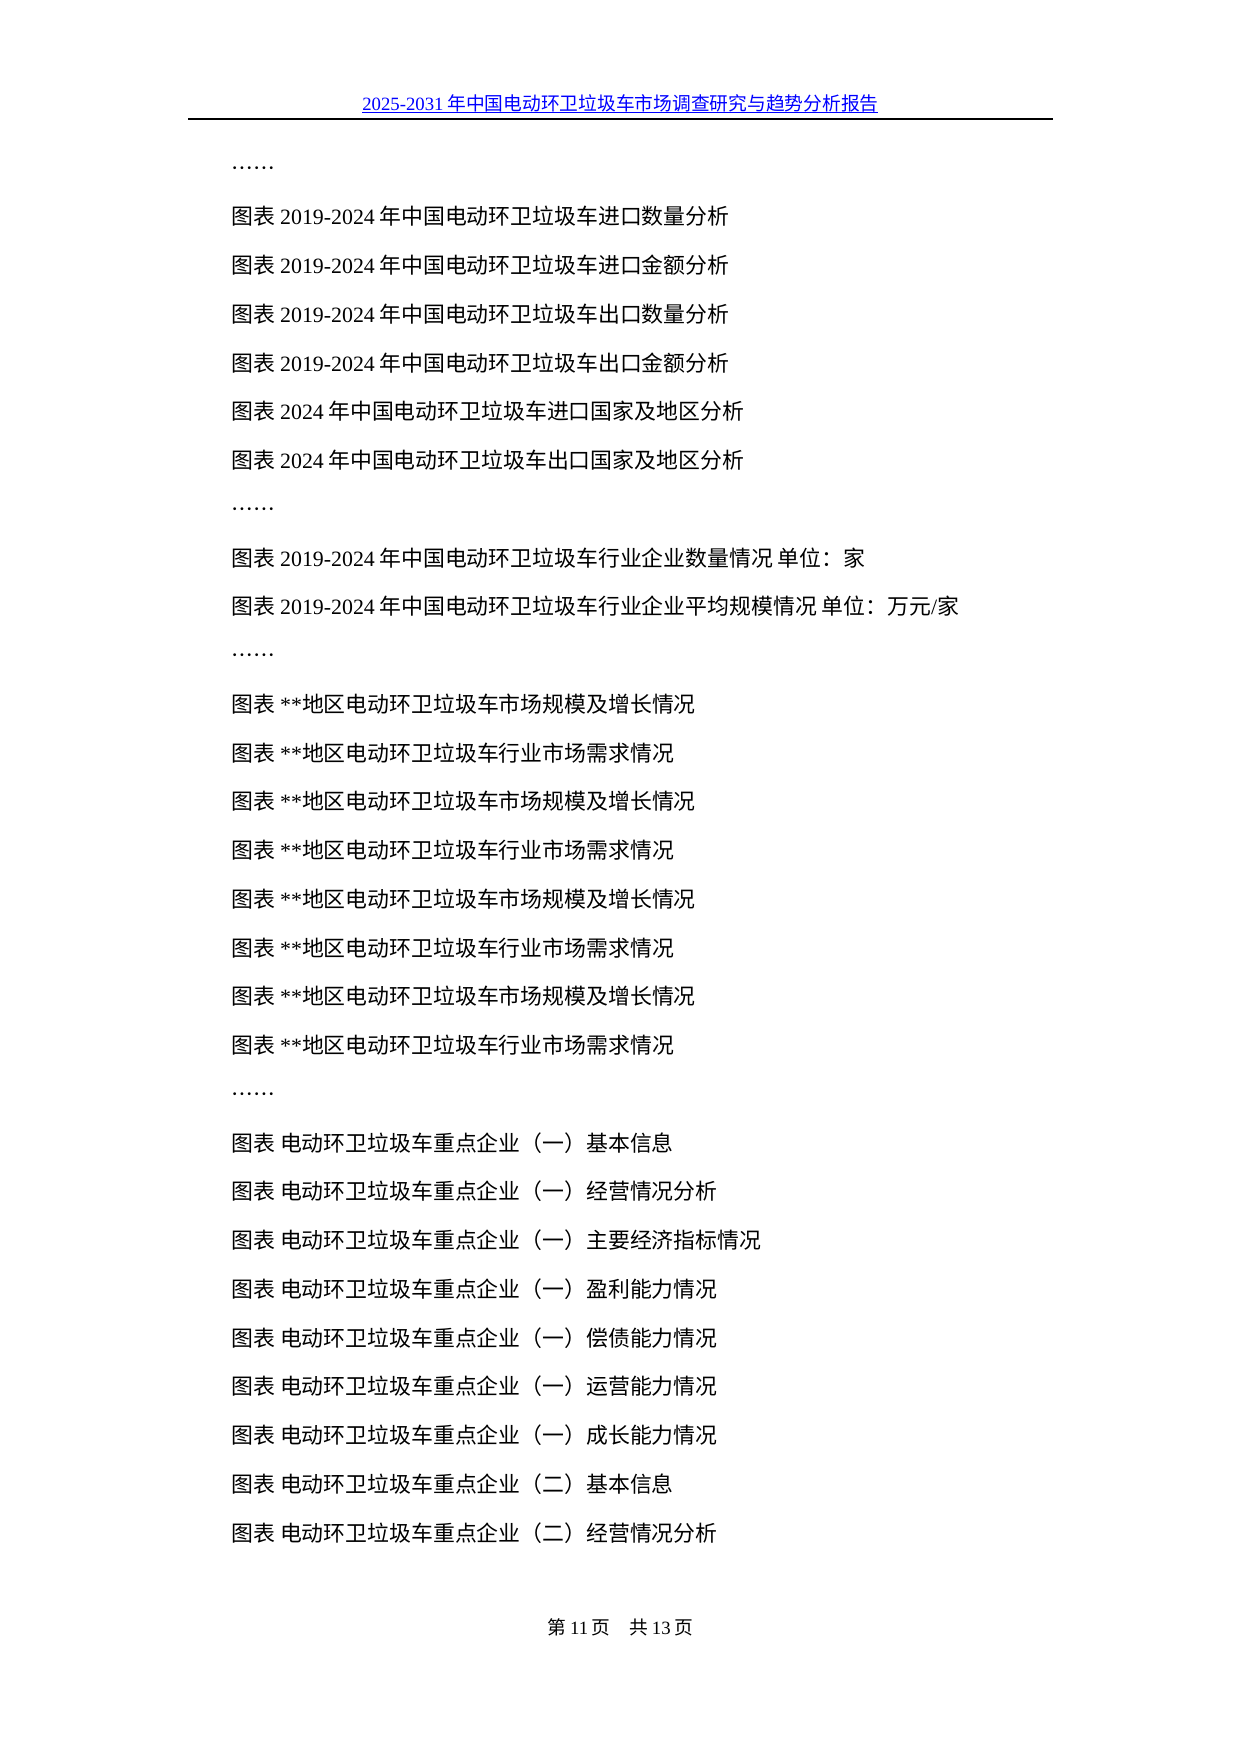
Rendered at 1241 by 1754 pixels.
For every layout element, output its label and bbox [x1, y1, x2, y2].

text [187, 150, 1053, 1548]
